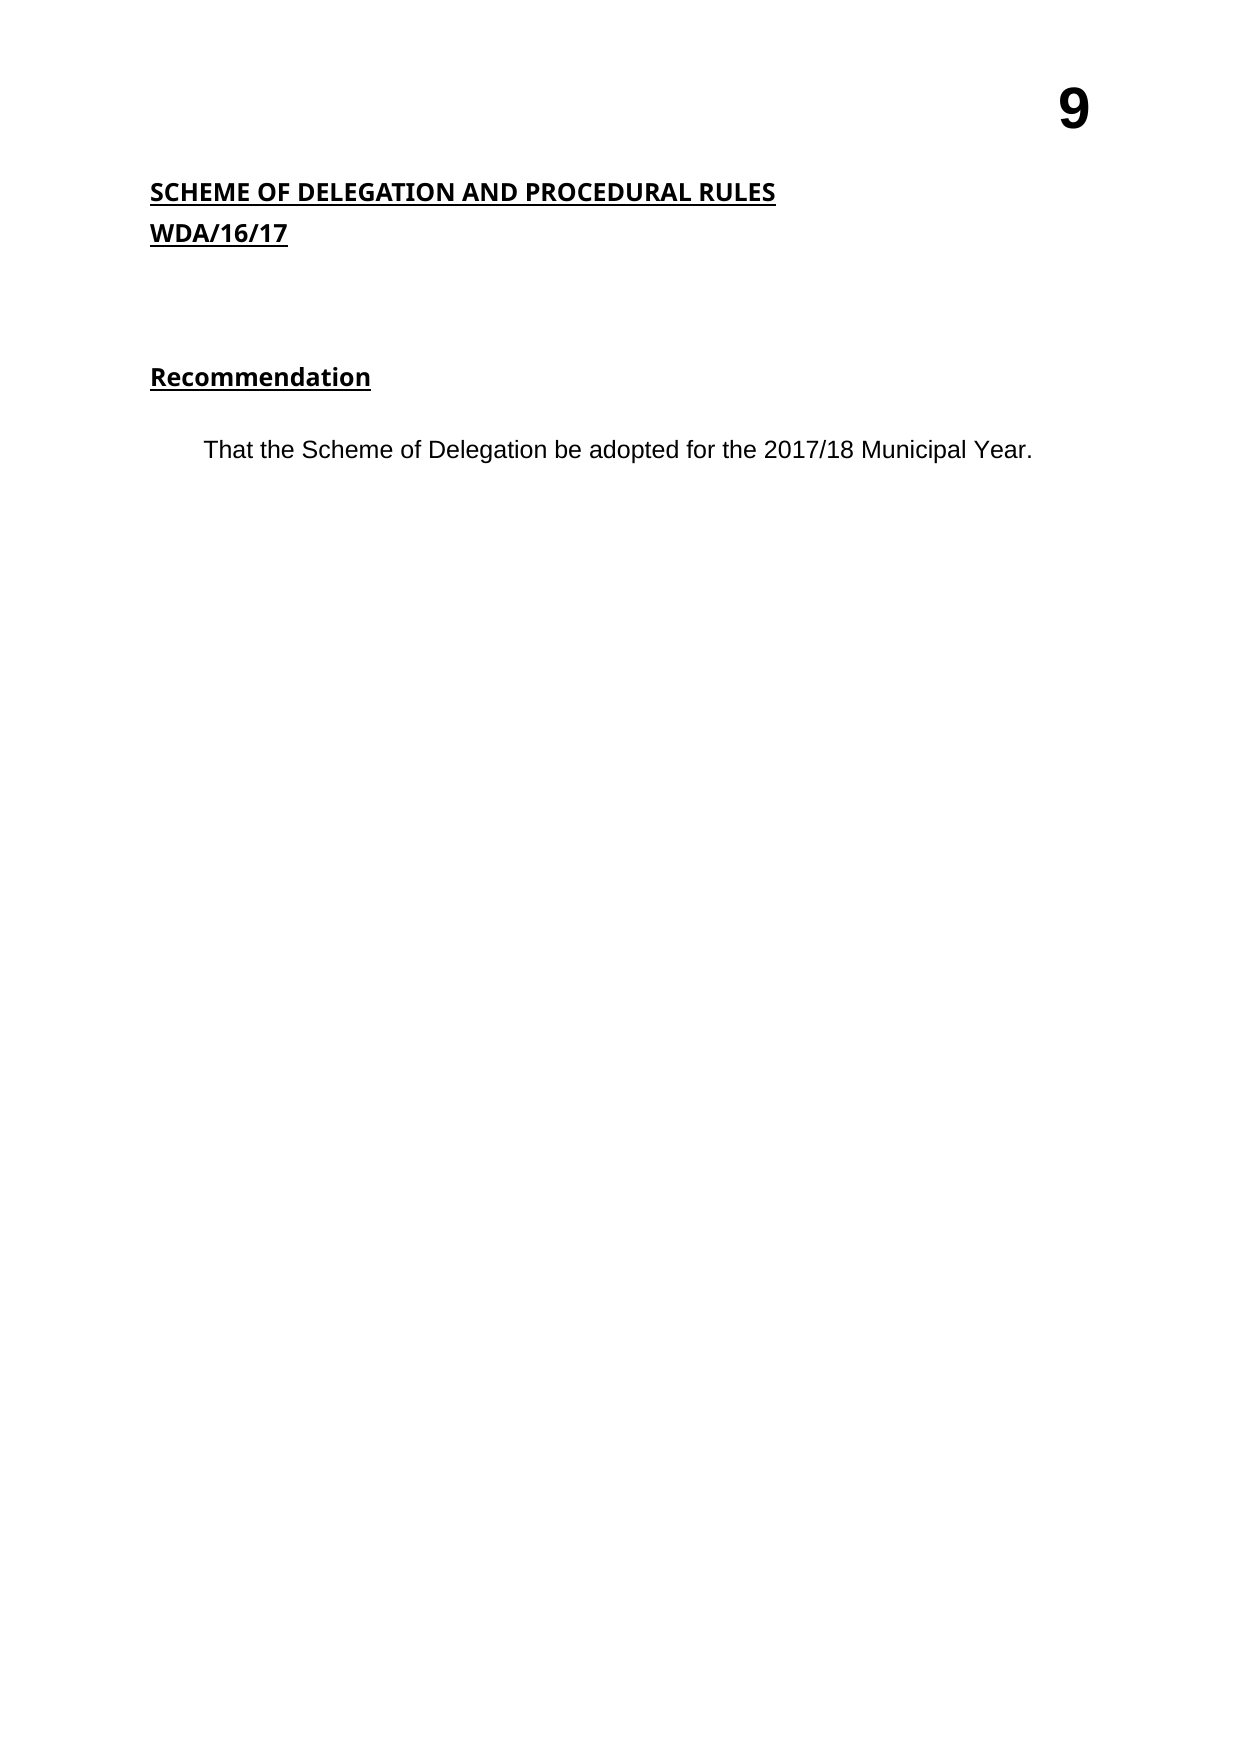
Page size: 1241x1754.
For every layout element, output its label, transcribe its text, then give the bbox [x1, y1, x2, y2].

subtitle Recommendation [150, 360, 1090, 394]
text That the Scheme of Delegation be adopted for the 2017/18 Municipal Year. [203, 435, 1090, 464]
title Scheme of Delegation and Procedural Rules [150, 175, 1090, 209]
text WDA/16/17 [150, 216, 1090, 250]
